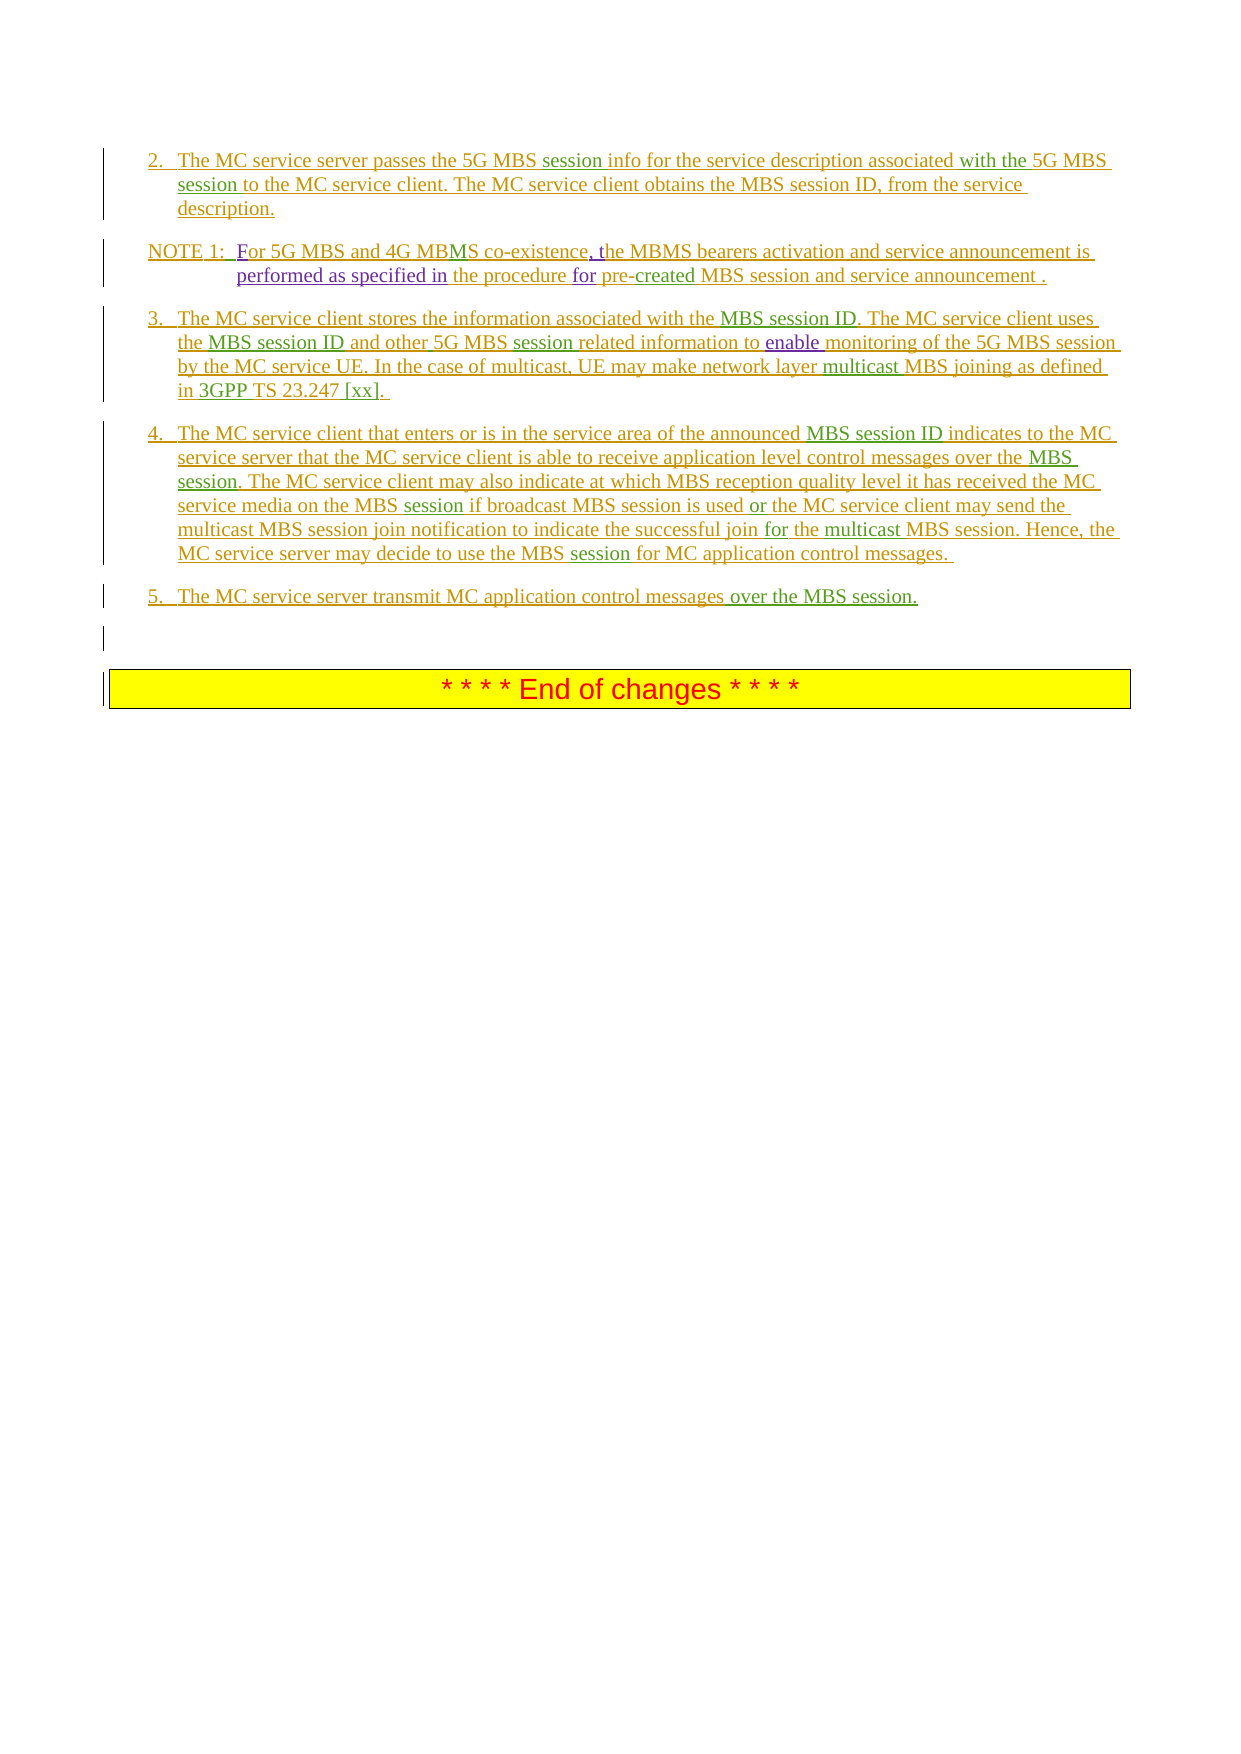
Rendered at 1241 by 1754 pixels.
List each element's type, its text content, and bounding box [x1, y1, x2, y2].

text * * * * End of changes * * * * [110, 670, 1130, 708]
